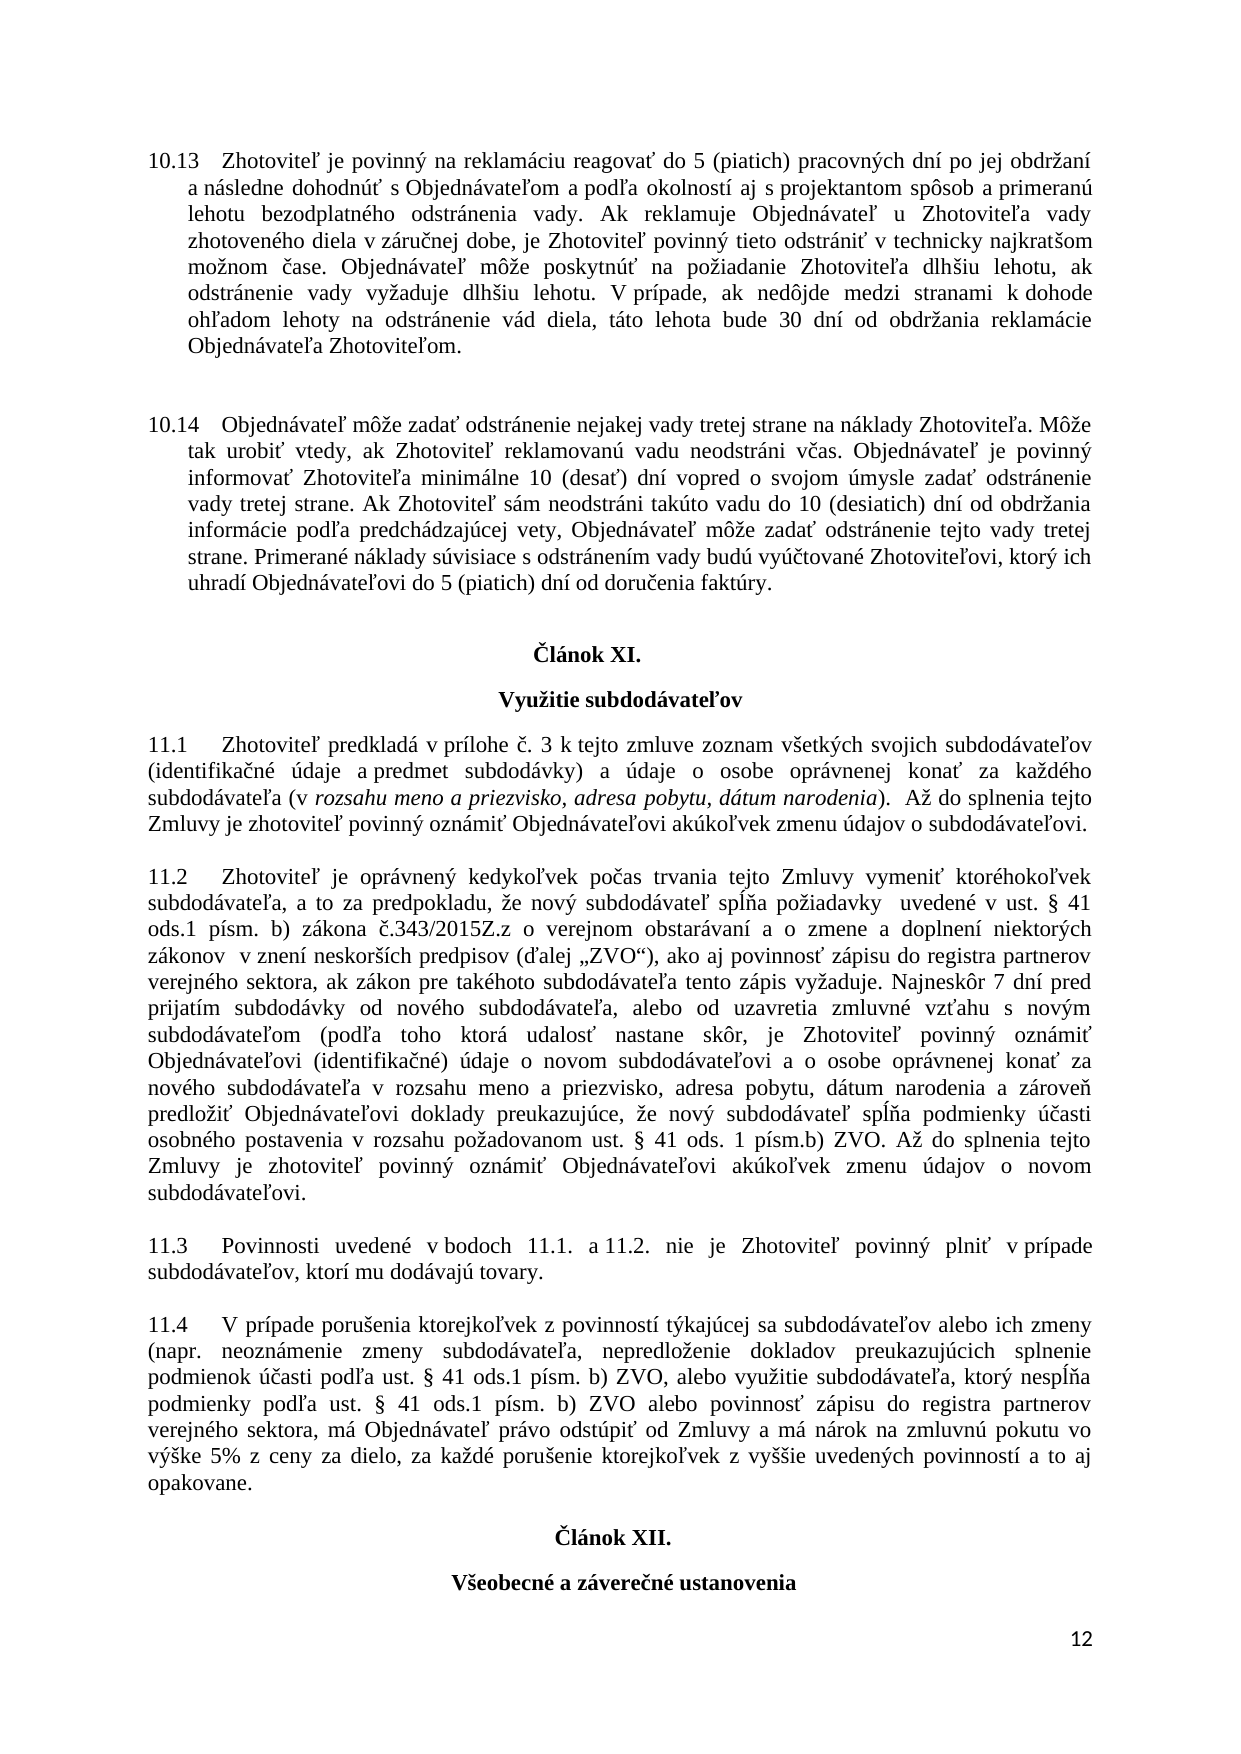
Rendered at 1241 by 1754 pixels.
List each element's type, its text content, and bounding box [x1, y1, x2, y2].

list Zhotoviteľ je povinný na reklamáciu reagovať do 5 (piatich) pracovných dní po jej obdržaní a následne dohodnúť s Objednávateľom a podľa okolností aj s projektantom spôsob a primeranú lehotu bezodplatného odstránenia vady. Ak reklamuje Objednávateľ u Zhotoviteľa vady zhotoveného diela v záručnej dobe, je Zhotoviteľ povinný tieto odstrániť v technicky najkratšom možnom čase. Objednávateľ môže poskytnúť na požiadanie Zhotoviteľa dlhšiu lehotu, ak odstránenie vady vyžaduje dlhšiu lehotu. V prípade, ak nedôjde medzi stranami k dohode ohľadom lehoty na odstránenie vád diela, táto lehota bude 30 dní od obdržania reklamácie Objednávateľa Zhotoviteľom. [148, 148, 1093, 358]
list Objednávateľ môže zadať odstránenie nejakej vady tretej strane na náklady Zhotoviteľa. Môže tak urobiť vtedy, ak Zhotoviteľ reklamovanú vadu neodstráni včas. Objednávateľ je povinný informovať Zhotoviteľa minimálne 10 (desať) dní vopred o svojom úmysle zadať odstránenie vady tretej strane. Ak Zhotoviteľ sám neodstráni takúto vadu do 10 (desiatich) dní od obdržania informácie podľa predchádzajúcej vety, Objednávateľ môže zadať odstránenie tejto vady tretej strane. Primerané náklady súvisiace s odstránením vady budú vyúčtované Zhotoviteľovi, ktorý ich uhradí Objednávateľovi do 5 (piatich) dní od doručenia faktúry. [148, 411, 1093, 596]
text Článok XI. [295, 641, 804, 667]
list Povinnosti uvedené v bodoch 11.1. a 11.2. nie je Zhotoviteľ povinný plniť v prípade subdodávateľov, ktorí mu dodávajú tovary. [148, 1232, 1093, 1284]
text Všeobecné a záverečné ustanovenia [443, 1569, 804, 1595]
list V prípade porušenia ktorejkoľvek z povinností týkajúcej sa subdodávateľov alebo ich zmeny (napr. neoznámenie zmeny subdodávateľa, nepredloženie dokladov preukazujúcich splnenie podmienok účasti podľa ust. § 41 ods.1 písm. b) ZVO, alebo využitie subdodávateľa, ktorý nespĺňa podmienky podľa ust. § 41 ods.1 písm. b) ZVO alebo povinnosť zápisu do registra partnerov verejného sektora, má Objednávateľ právo odstúpiť od Zmluvy a má nárok na zmluvnú pokutu vo výške 5% z ceny za dielo, za každé porušenie ktorejkoľvek z vyššie uvedených povinností a to aj opakovane. [148, 1311, 1093, 1495]
list Zhotoviteľ predkladá v prílohe č. 3 k tejto zmluve zoznam všetkých svojich subdodávateľov (identifikačné údaje a predmet subdodávky) a údaje o osobe oprávnenej konať za každého subdodávateľa (v rozsahu meno a priezvisko, adresa pobytu, dátum narodenia). Až do splnenia tejto Zmluvy je zhotoviteľ povinný oznámiť Objednávateľovi akúkoľvek zmenu údajov o subdodávateľovi. [148, 731, 1093, 836]
text Využitie subdodávateľov [148, 686, 1093, 712]
text Článok XII. [148, 1524, 1078, 1550]
list Zhotoviteľ je oprávnený kedykoľvek počas trvania tejto Zmluvy vymeniť ktoréhokoľvek subdodávateľa, a to za predpokladu, že nový subdodávateľ spĺňa požiadavky uvedené v ust. § 41 ods.1 písm. b) zákona č.343/2015Z.z o verejnom obstarávaní a o zmene a doplnení niektorých zákonov v znení neskorších predpisov (ďalej „ZVO“), ako aj povinnosť zápisu do registra partnerov verejného sektora, ak zákon pre takéhoto subdodávateľa tento zápis vyžaduje. Najneskôr 7 dní pred prijatím subdodávky od nového subdodávateľa, alebo od uzavretia zmluvné vzťahu s novým subdodávateľom (podľa toho ktorá udalosť nastane skôr, je Zhotoviteľ povinný oznámiť Objednávateľovi (identifikačné) údaje o novom subdodávateľovi a o osobe oprávnenej konať za nového subdodávateľa v rozsahu meno a priezvisko, adresa pobytu, dátum narodenia a zároveň predložiť Objednávateľovi doklady preukazujúce, že nový subdodávateľ spĺňa podmienky účasti osobného postavenia v rozsahu požadovanom ust. § 41 ods. 1 písm.b) ZVO. Až do splnenia tejto Zmluvy je zhotoviteľ povinný oznámiť Objednávateľovi akúkoľvek zmenu údajov o novom subdodávateľovi. [148, 863, 1093, 1205]
